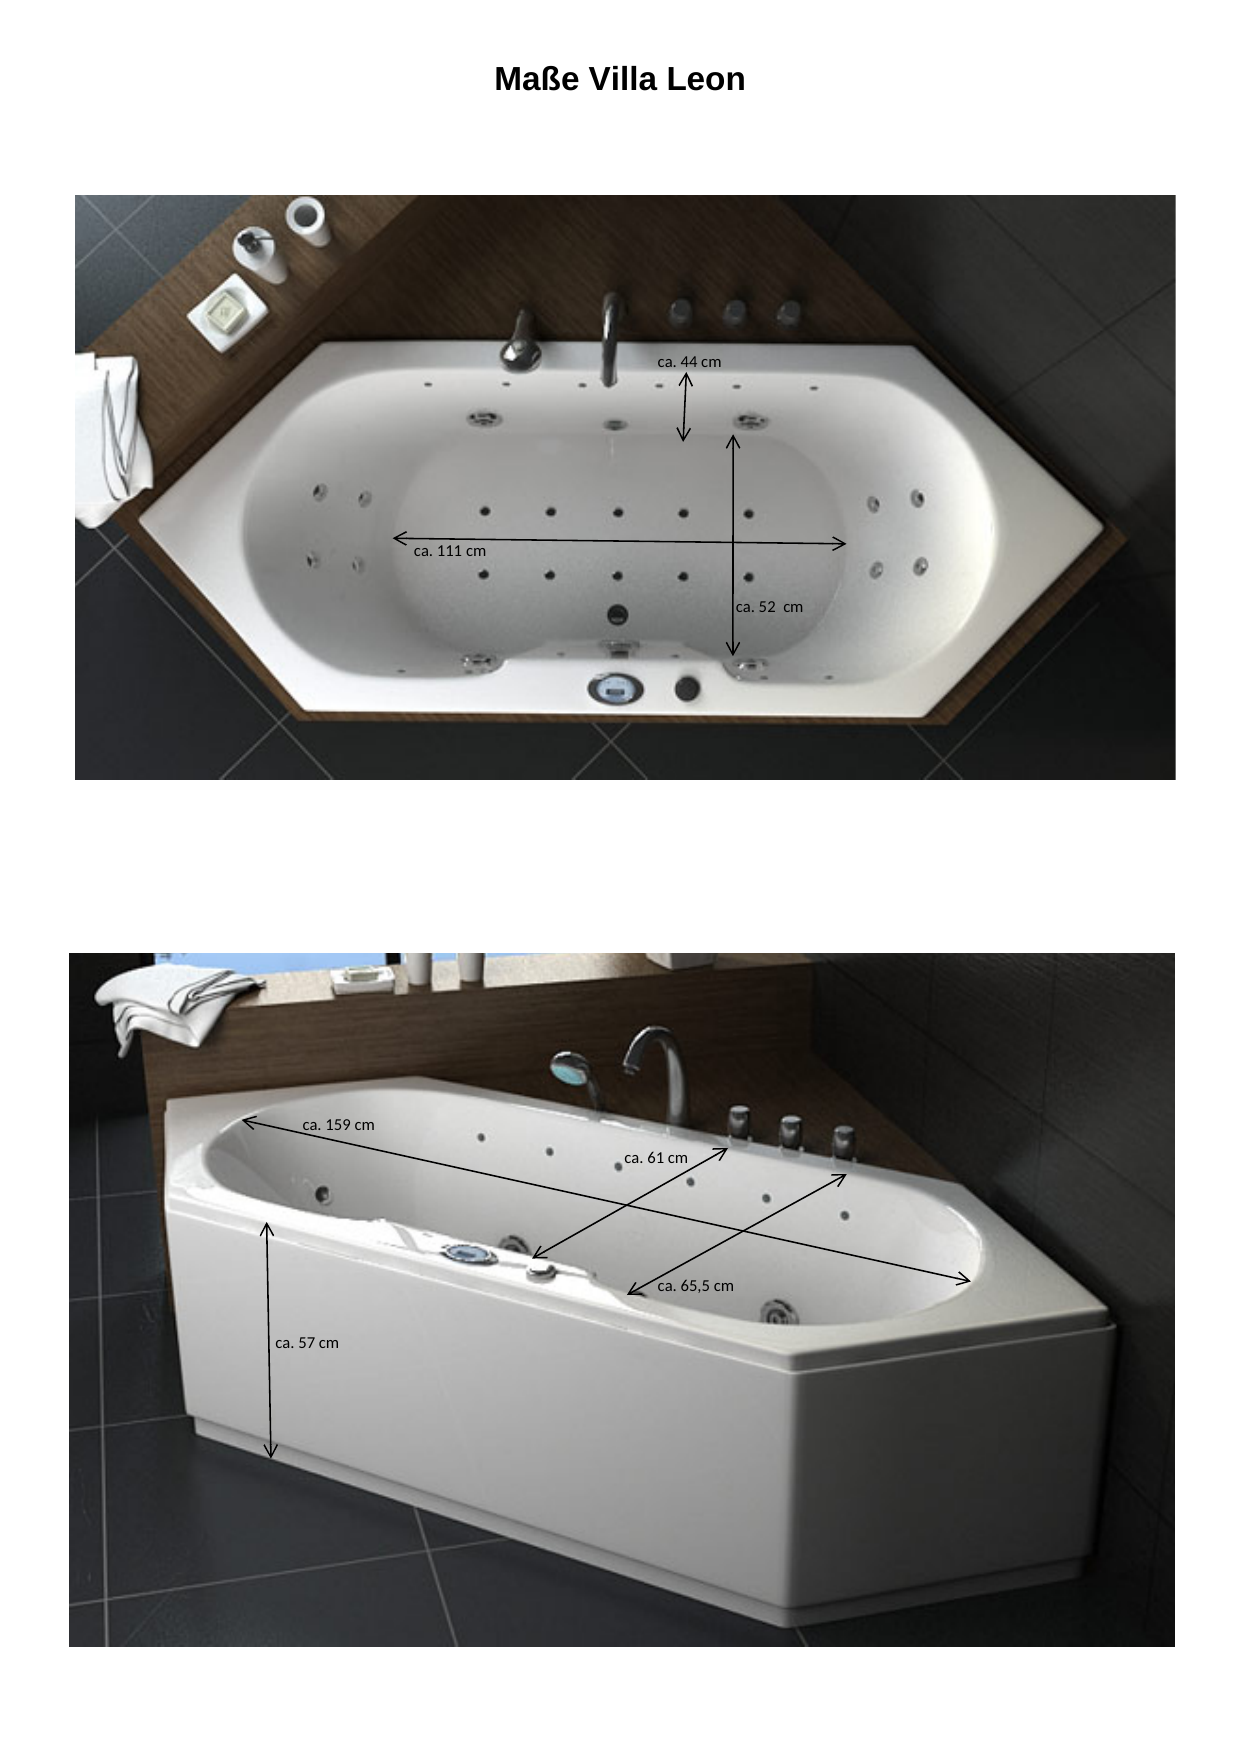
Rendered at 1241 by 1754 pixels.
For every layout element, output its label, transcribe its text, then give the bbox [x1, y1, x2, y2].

picture [69, 953, 1175, 1647]
picture [75, 195, 1176, 780]
text Maße Villa Leon [59, 59, 1181, 97]
